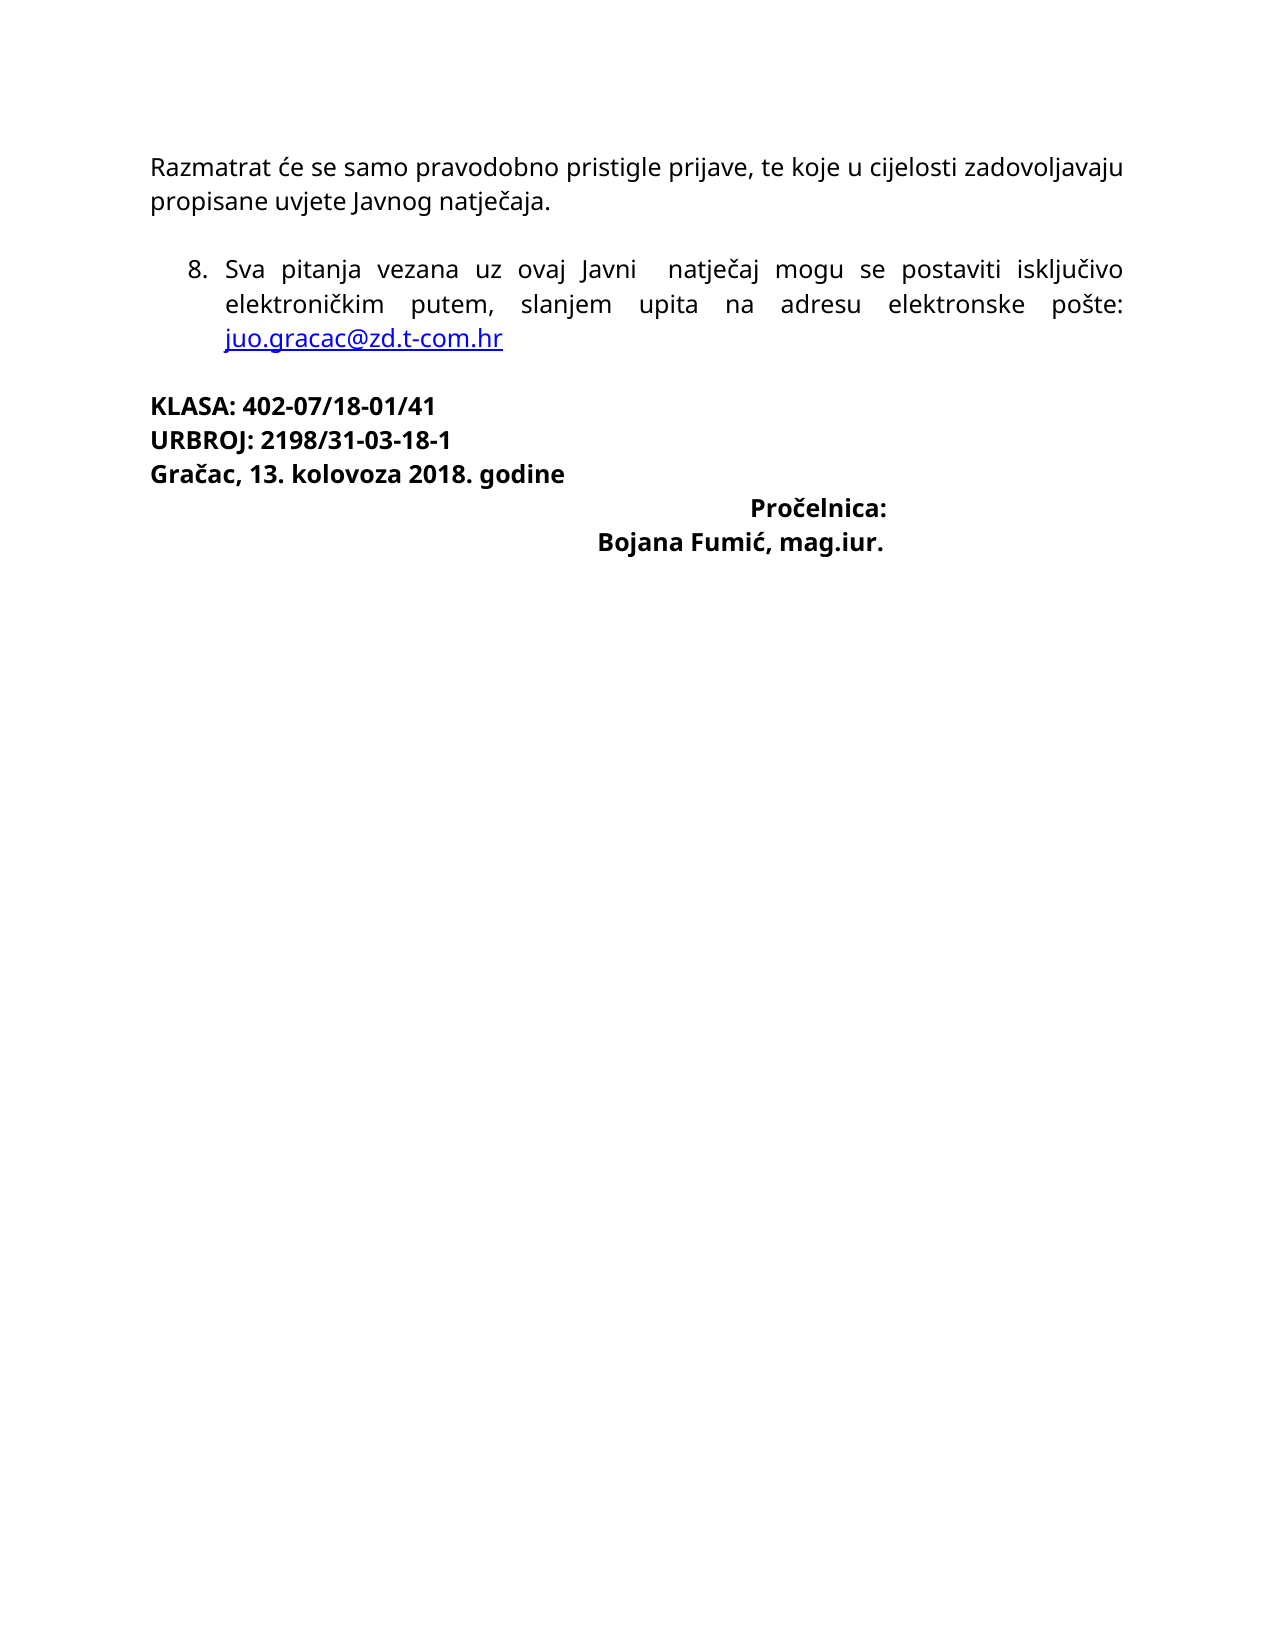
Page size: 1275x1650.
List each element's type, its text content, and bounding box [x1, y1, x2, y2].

text Bojana Fumić, mag.iur. [150, 525, 1125, 559]
text Razmatrat će se samo pravodobno pristigle prijave, te koje u cijelosti zadovoljavaju propisane uvjete Javnog natječaja. [150, 150, 1125, 218]
text URBROJ: 2198/31-03-18-1 [150, 422, 1125, 457]
list Sva pitanja vezana uz ovaj Javni natječaj mogu se postaviti isključivo elektroničkim putem, slanjem upita na adresu elektronske pošte: juo.gracac@zd.t-com.hr [187, 252, 1125, 354]
text Pročelnica: [150, 491, 1125, 525]
text KLASA: 402-07/18-01/41 [150, 388, 1125, 422]
text Gračac, 13. kolovoza 2018. godine [150, 457, 1125, 491]
